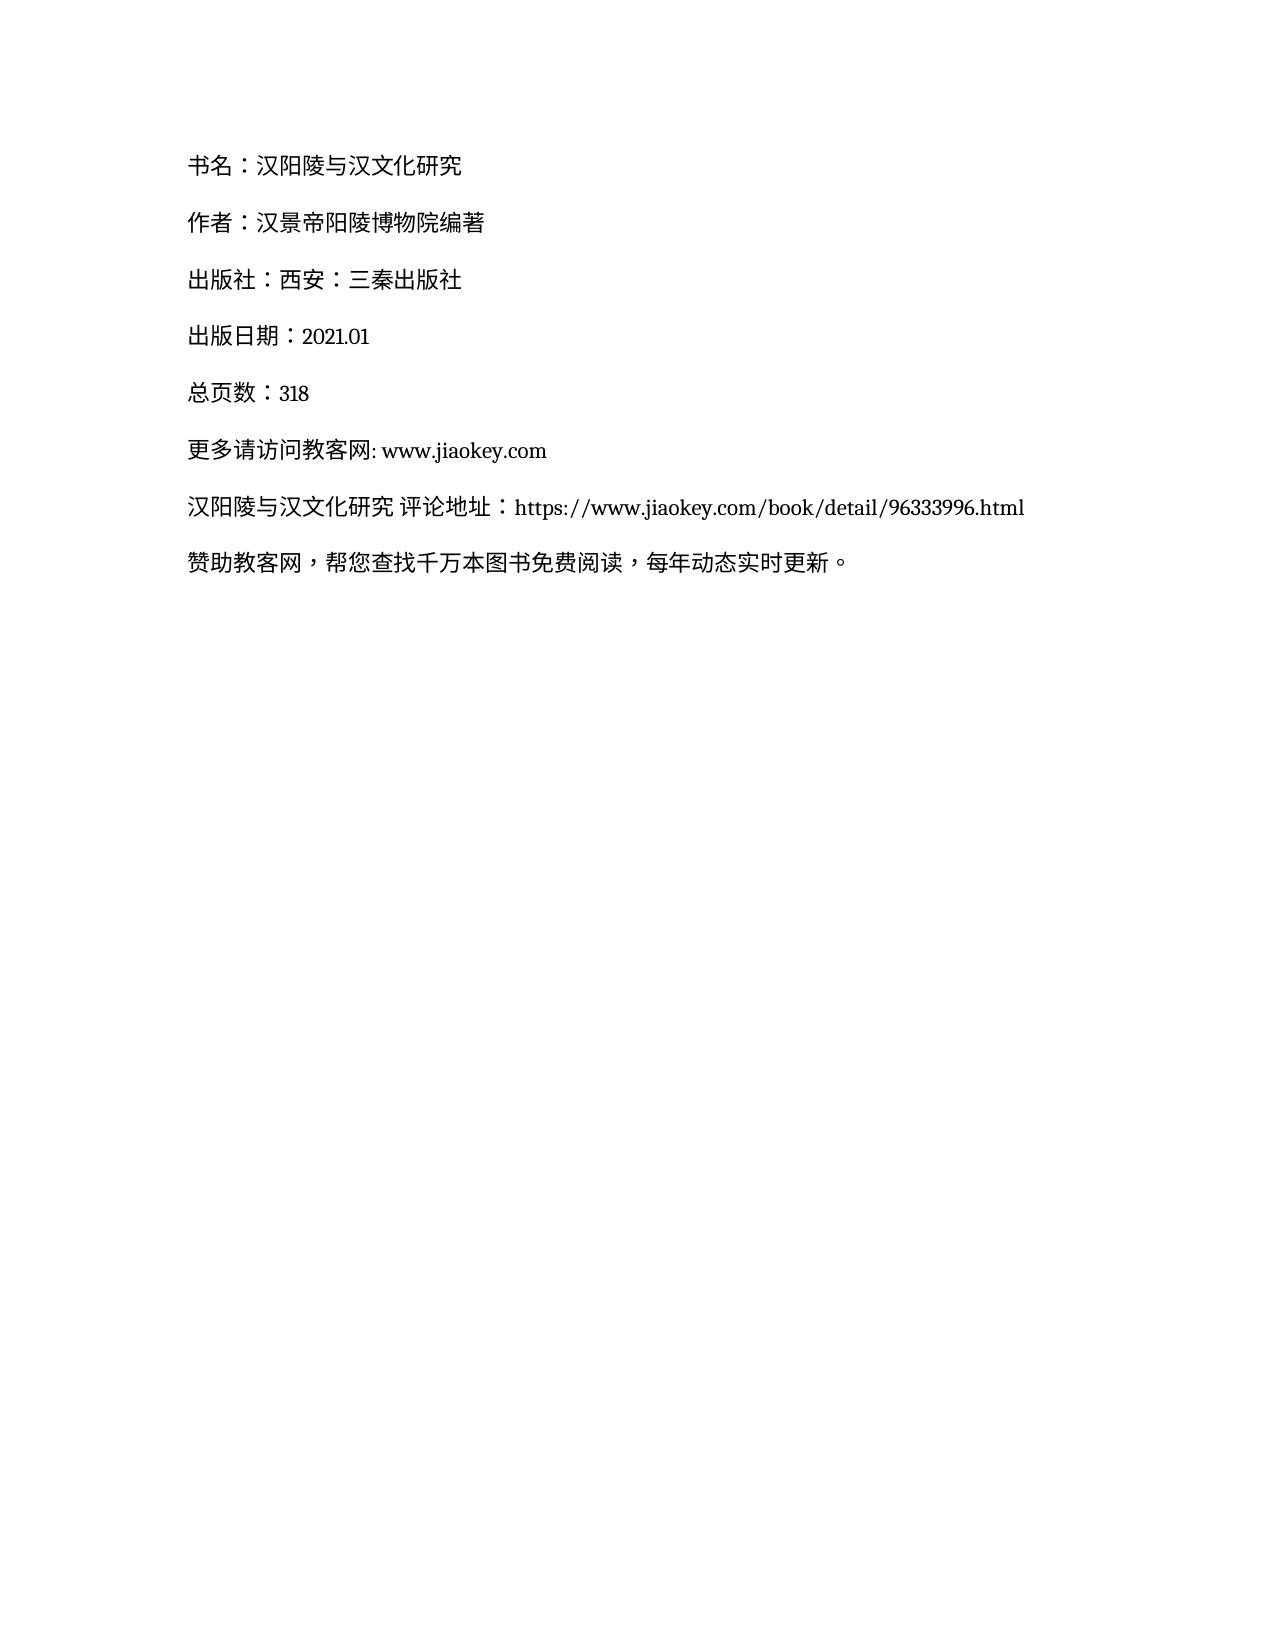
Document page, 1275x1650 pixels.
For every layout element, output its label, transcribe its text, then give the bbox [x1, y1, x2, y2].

text 赞助教客网，帮您查找千万本图书免费阅读，每年动态实时更新。 [187, 547, 1087, 579]
text 书名：汉阳陵与汉文化研究 [187, 150, 1087, 181]
text 出版日期：2021.01 [187, 320, 1087, 352]
text 作者：汉景帝阳陵博物院编著 [187, 207, 1087, 238]
text 汉阳陵与汉文化研究 评论地址：https://www.jiaokey.com/book/detail/96333996.html [187, 491, 1087, 522]
text 出版社：西安：三秦出版社 [187, 263, 1087, 295]
text 总页数：318 [187, 377, 1087, 408]
text 更多请访问教客网: www.jiaokey.com [187, 434, 1087, 465]
